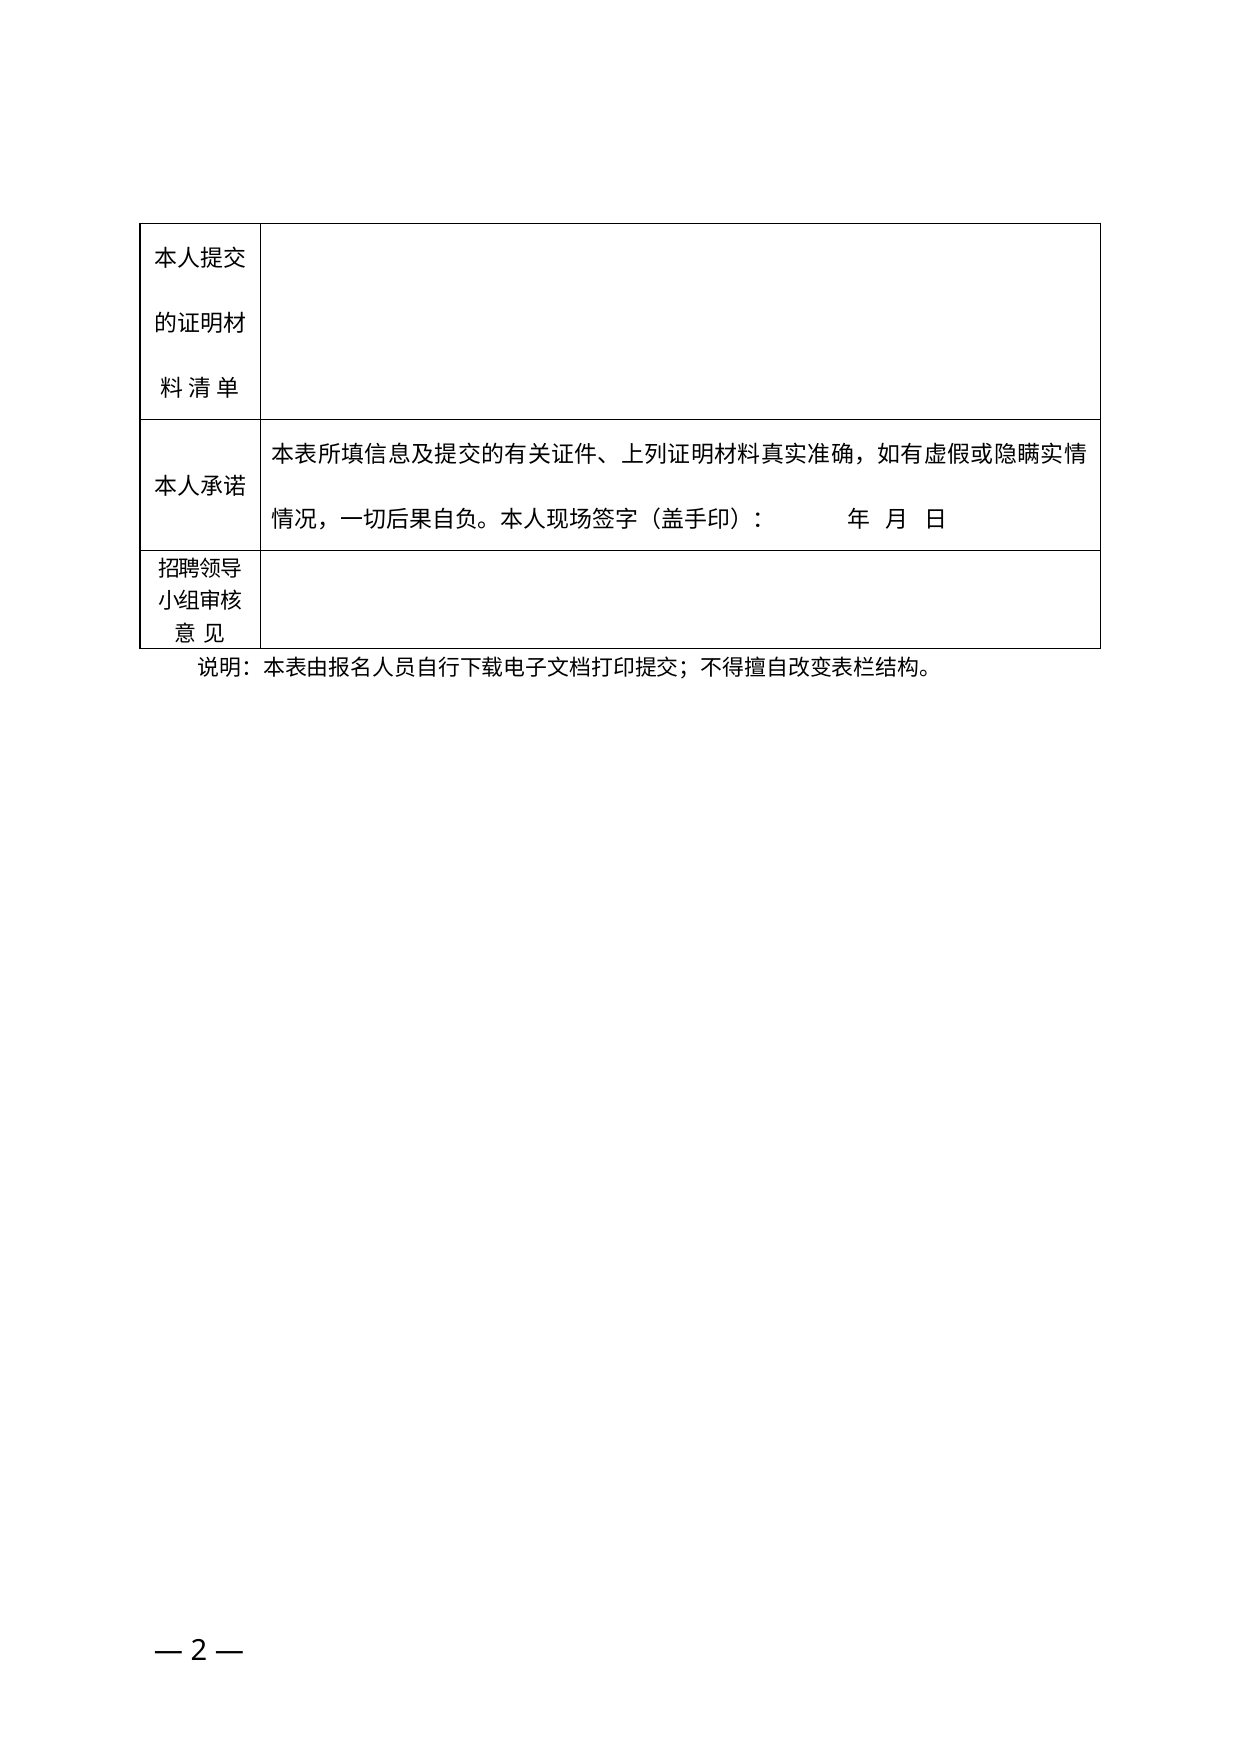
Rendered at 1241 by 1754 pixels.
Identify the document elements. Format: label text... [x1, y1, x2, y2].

table_cell 本人承诺 [141, 420, 260, 549]
table_cell [261, 551, 1100, 648]
table_cell 本人提交的证明材料 清 单 [141, 224, 260, 418]
text 说明：本表由报名人员自行下载电子文档打印提交；不得擅自改变表栏结构。 [153, 649, 1087, 682]
table_cell 本表所填信息及提交的有关证件、上列证明材料真实准确，如有虚假或隐瞒实情情况，一切后果自负。本人现场签字（盖手印）： 年 月 日 [261, 420, 1100, 549]
table_cell [261, 224, 1100, 418]
table_cell 招聘领导小组审核意 见 [141, 551, 260, 648]
